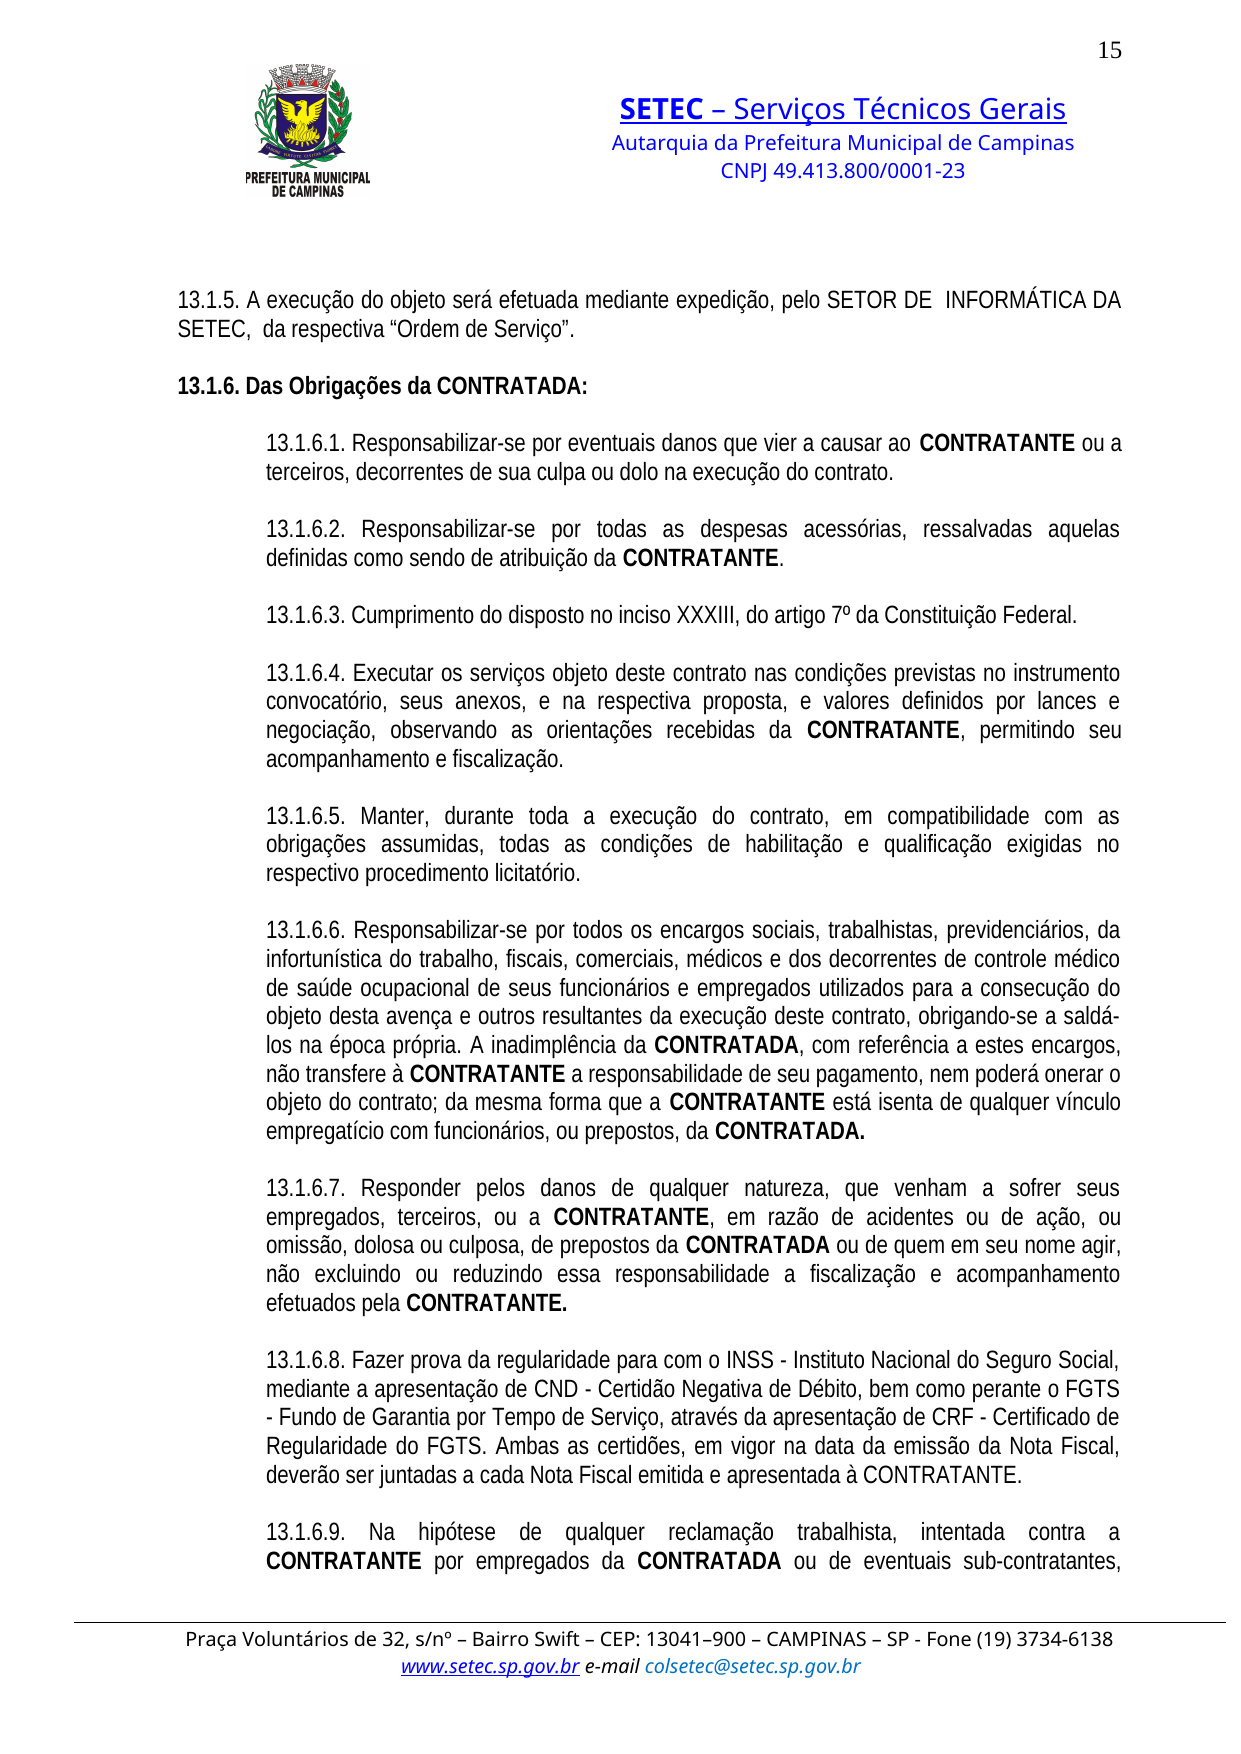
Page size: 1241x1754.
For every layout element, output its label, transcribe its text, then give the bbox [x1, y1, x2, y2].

text 13.1.6.7. Responder pelos danos de qualquer natureza, que venham a sofrer seus empregados, terceiros, ou a CONTRATANTE, em razão de acidentes ou de ação, ou omissão, dolosa ou culposa, de prepostos da CONTRATADA ou de quem em seu nome agir, não excluindo ou reduzindo essa responsabilidade a fiscalização e acompanhamento efetuados pela CONTRATANTE. [266, 1173, 1122, 1316]
text 13.1.5. A execução do objeto será efetuada mediante expedição, pelo SETOR DE INFORMÁTICA DA SETEC, da respectiva “Ordem de Serviço”. [177, 285, 1122, 342]
text 13.1.6.1. Responsabilizar-se por eventuais danos que vier a causar ao CONTRATANTE ou a terceiros, decorrentes de sua culpa ou dolo na execução do contrato. [266, 428, 1122, 486]
text 13.1.6.5. Manter, durante toda a execução do contrato, em compatibilidade com as obrigações assumidas, todas as condições de habilitação e qualificação exigidas no respectivo procedimento licitatório. [266, 801, 1122, 887]
text 13.1.6.4. Executar os serviços objeto deste contrato nas condições previstas no instrumento convocatório, seus anexos, e na respectiva proposta, e valores definidos por lances e negociação, observando as orientações recebidas da CONTRATANTE, permitindo seu acompanhamento e fiscalização. [266, 658, 1122, 772]
picture [246, 64, 370, 197]
text 13.1.6.6. Responsabilizar-se por todos os encargos sociais, trabalhistas, previdenciários, da infortunística do trabalho, fiscais, comerciais, médicos e dos decorrentes de controle médico de saúde ocupacional de seus funcionários e empregados utilizados para a consecução do objeto desta avença e outros resultantes da execução deste contrato, obrigando-se a saldá-los na época própria. A inadimplência da CONTRATADA, com referência a estes encargos, não transfere à CONTRATANTE a responsabilidade de seu pagamento, nem poderá onerar o objeto do contrato; da mesma forma que a CONTRATANTE está isenta de qualquer vínculo empregatício com funcionários, ou prepostos, da CONTRATADA. [266, 915, 1122, 1144]
text 13.1.6.3. Cumprimento do disposto no inciso XXXIII, do artigo 7º da Constituição Federal. [266, 600, 1122, 629]
text 13.1.6.8. Fazer prova da regularidade para com o INSS - Instituto Nacional do Seguro Social, mediante a apresentação de CND - Certidão Negativa de Débito, bem como perante o FGTS - Fundo de Garantia por Tempo de Serviço, através da apresentação de CRF - Certificado de Regularidade do FGTS. Ambas as certidões, em vigor na data da emissão da Nota Fiscal, deverão ser juntadas a cada Nota Fiscal emitida e apresentada à CONTRATANTE. [266, 1345, 1122, 1488]
text 13.1.6. Das Obrigações da CONTRATADA: [177, 371, 1122, 400]
text 13.1.6.2. Responsabilizar-se por todas as despesas acessórias, ressalvadas aquelas definidas como sendo de atribuição da CONTRATANTE. [266, 514, 1122, 572]
